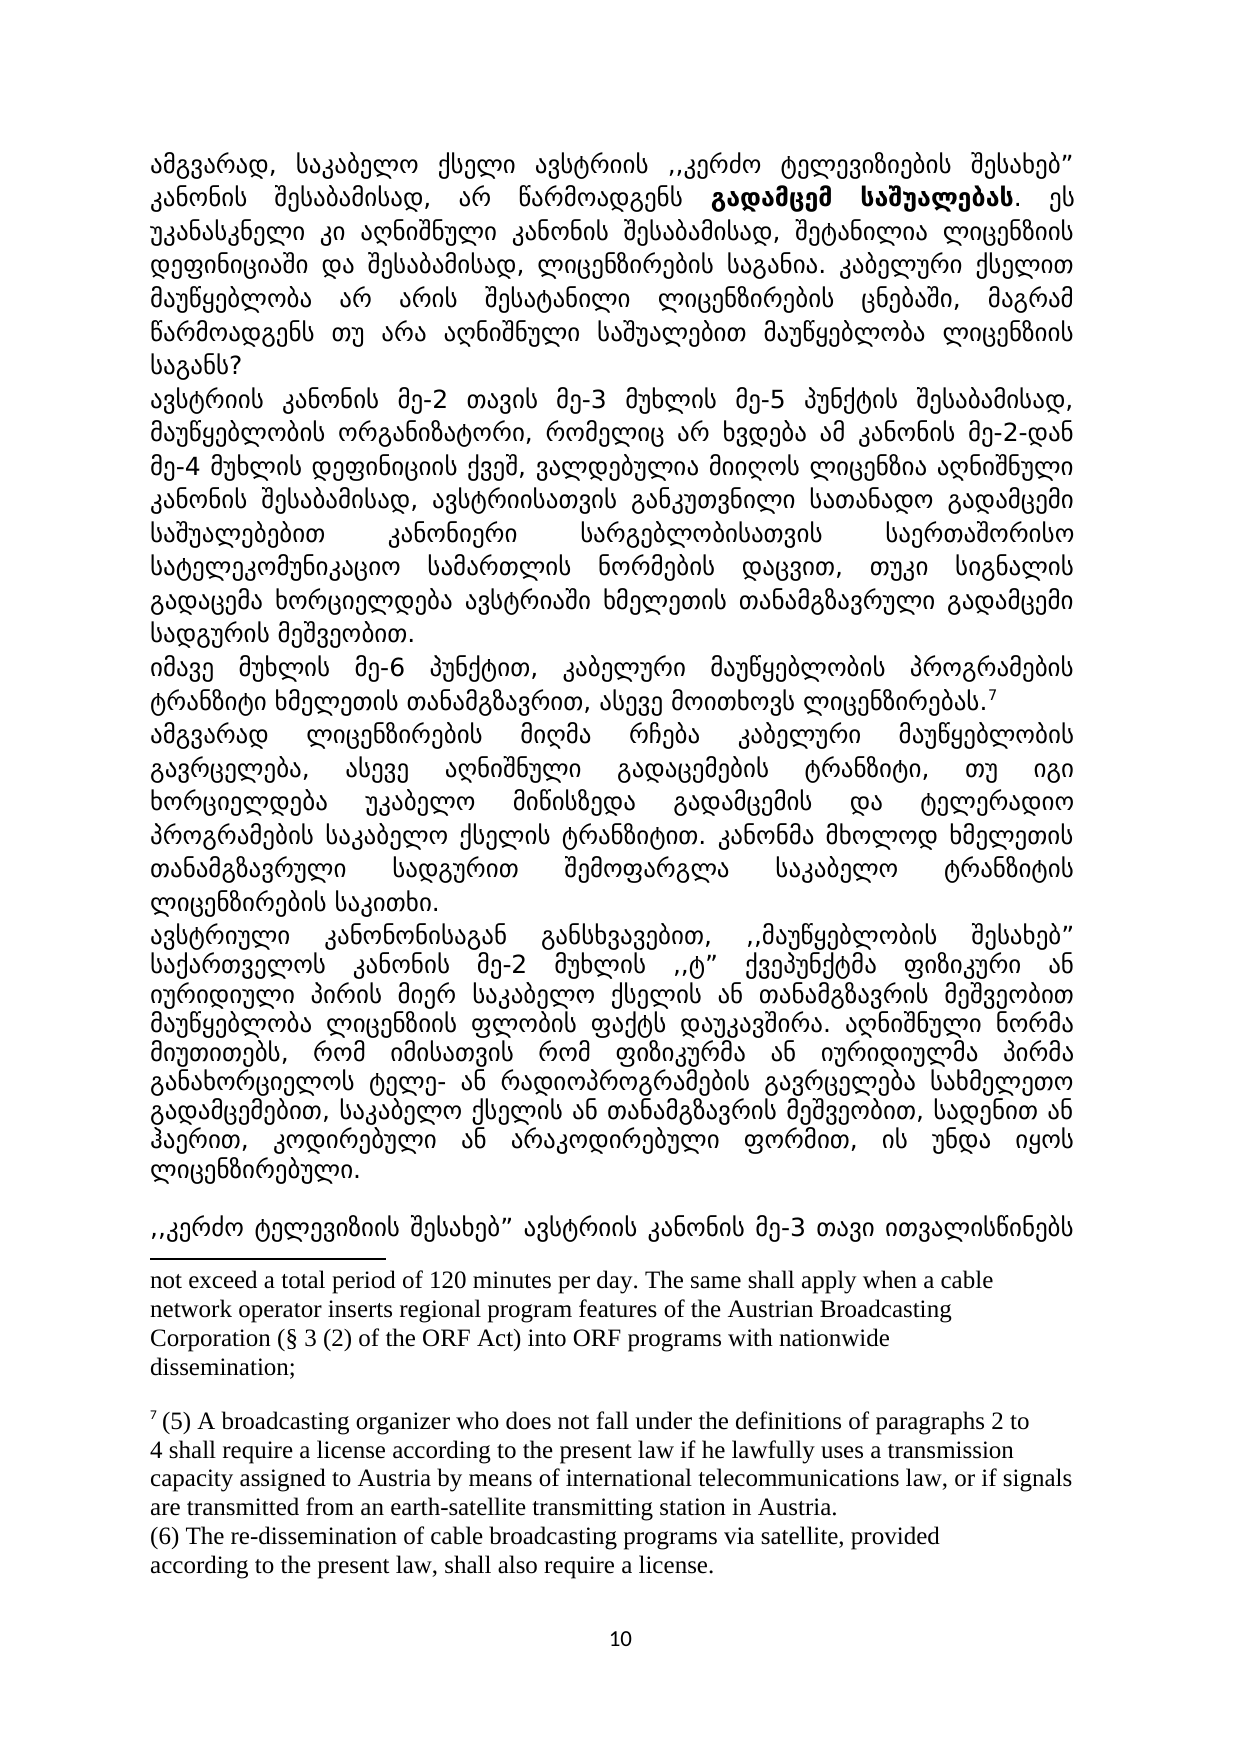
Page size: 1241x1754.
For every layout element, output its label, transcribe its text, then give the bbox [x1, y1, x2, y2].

text ავსტრიის კანონის მე-2 თავის მე-3 მუხლის მე-5 პუნქტის შესაბამისად, მაუწყებლობის ორგანიზატორი, რომელიც არ ხვდება ამ კანონის მე-2-დან მე-4 მუხლის დეფინიციის ქვეშ, ვალდებულია მიიღოს ლიცენზია აღნიშნული კანონის შესაბამისად, ავსტრიისათვის განკუთვნილი სათანადო გადამცემი საშუალებებით კანონიერი სარგებლობისათვის საერთაშორისო სატელეკომუნიკაციო სამართლის ნორმების დაცვით, თუკი სიგნალის გადაცემა ხორციელდება ავსტრიაში ხმელეთის თანამგზავრული გადამცემი სადგურის მეშვეობით. [150, 385, 1075, 649]
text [150, 1213, 1075, 1242]
text ამგვარად, საკაბელო ქსელი ავსტრიის ,,კერძო ტელევიზიების შესახებ” კანონის შესაბამისად, არ წარმოადგენს გადამცემ საშუალებას. ეს უკანასკნელი კი აღნიშნული კანონის შესაბამისად, შეტანილია ლიცენზიის დეფინიციაში და შესაბამისად, ლიცენზირების საგანია. კაბელური ქსელით მაუწყებლობა არ არის შესატანილი ლიცენზირების ცნებაში, მაგრამ წარმოადგენს თუ არა აღნიშნული საშუალებით მაუწყებლობა ლიცენზიის საგანს? [150, 150, 1075, 380]
text იმავე მუხლის მე-6 პუნქტით, კაბელური მაუწყებლობის პროგრამების ტრანზიტი ხმელეთის თანამგზავრით, ასევე მოითხოვს ლიცენზირებას. [150, 653, 1075, 716]
text ავსტრიული კანონონისაგან განსხვავებით, ,,მაუწყებლობის შესახებ” საქართველოს კანონის მე-2 მუხლის ,,ტ” ქვეპუნქტმა ფიზიკური ან იურიდიული პირის მიერ საკაბელო ქსელის ან თანამგზავრის მეშვეობით მაუწყებლობა ლიცენზიის ფლობის ფაქტს დაუკავშირა. აღნიშნული ნორმა მიუთითებს, რომ იმისათვის რომ ფიზიკურმა ან იურიდიულმა პირმა განახორციელოს ტელე- ან რადიოპროგრამების გავრცელება სახმელეთო გადამცემებით, საკაბელო ქსელის ან თანამგზავრის მეშვეობით, სადენით ან ჰაერით, კოდირებული ან არაკოდირებული ფორმით, ის უნდა იყოს ლიცენზირებული. [150, 921, 1075, 1184]
text ამგვარად ლიცენზირების მიღმა რჩება კაბელური მაუწყებლობის გავრცელება, ასევე აღნიშნული გადაცემების ტრანზიტი, თუ იგი ხორციელდება უკაბელო მიწისზედა გადამცემის და ტელერადიო პროგრამების საკაბელო ქსელის ტრანზიტით. კანონმა მხოლოდ ხმელეთის თანამგზავრული სადგურით შემოფარგლა საკაბელო ტრანზიტის ლიცენზირების საკითხი. [150, 720, 1075, 917]
